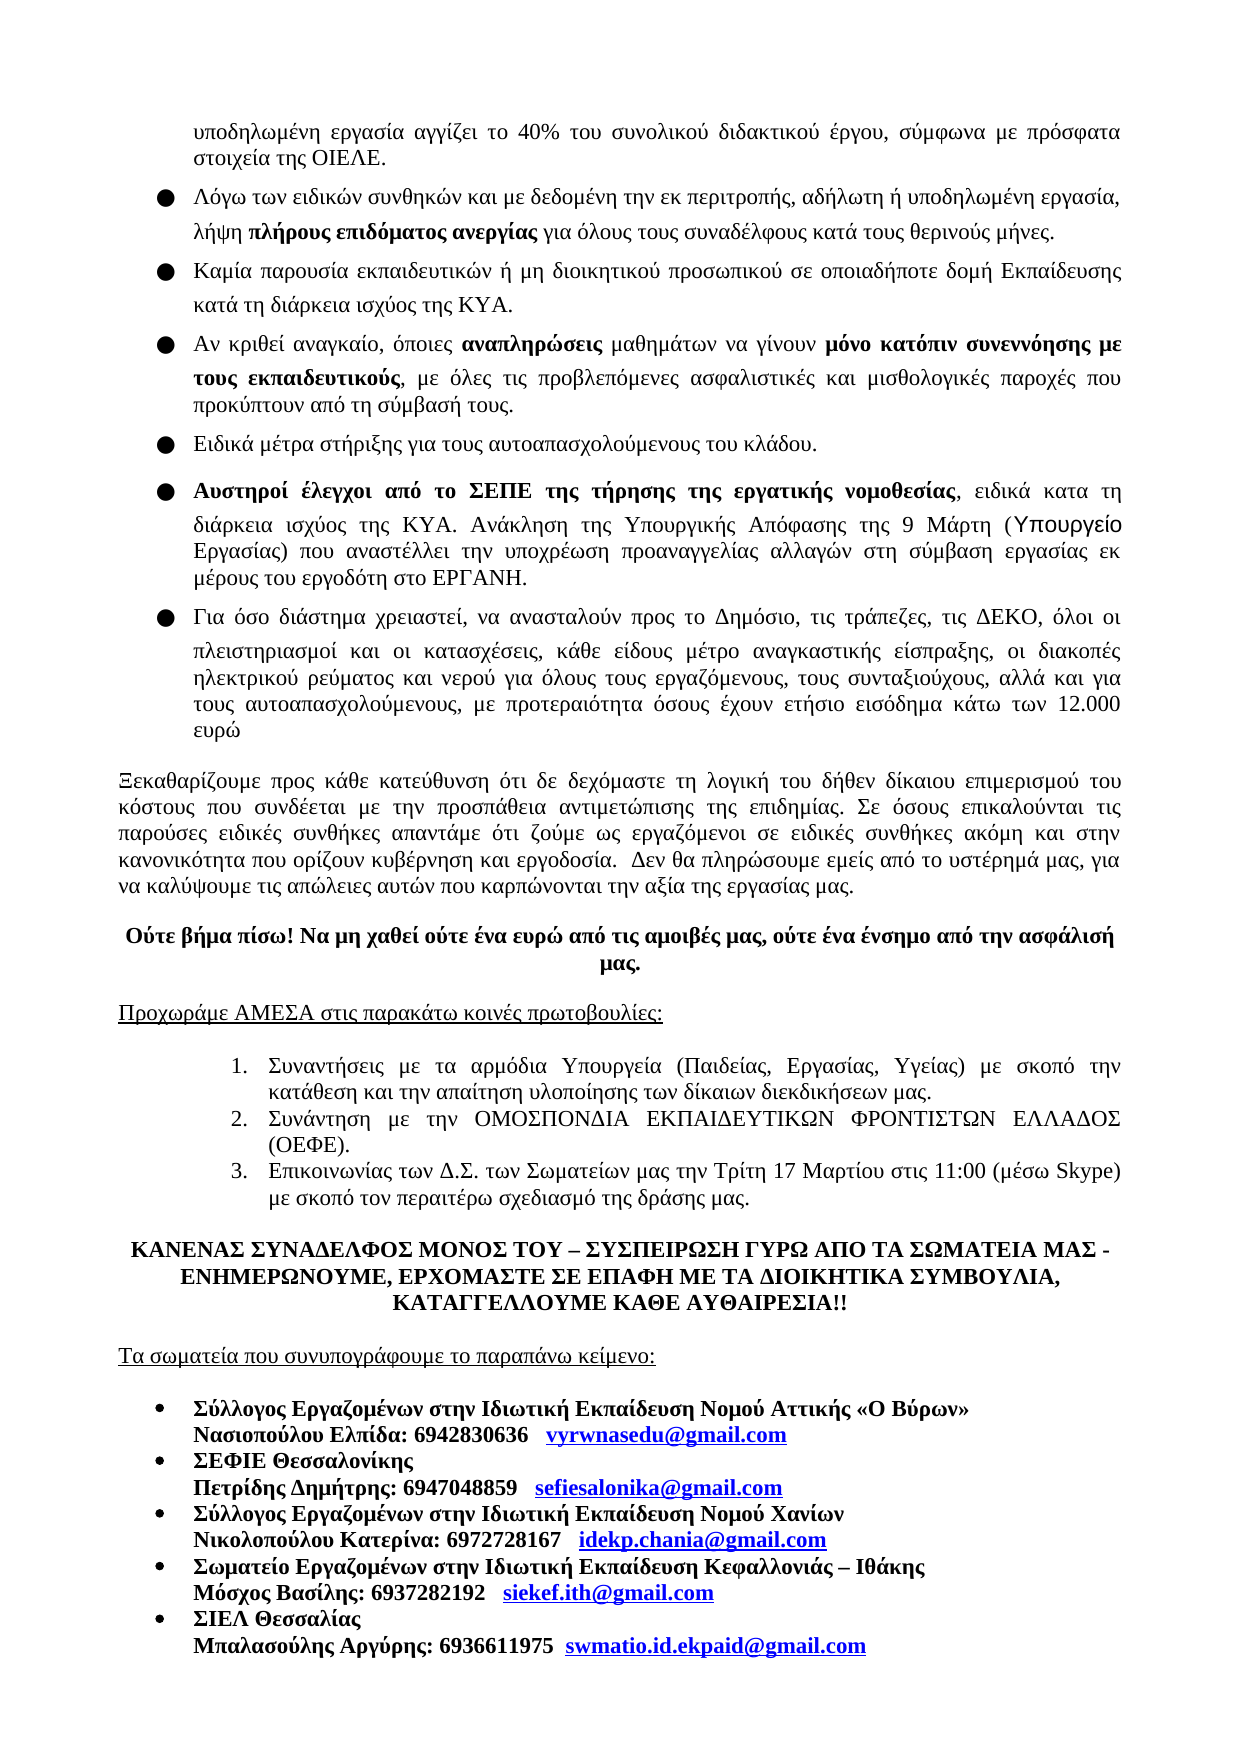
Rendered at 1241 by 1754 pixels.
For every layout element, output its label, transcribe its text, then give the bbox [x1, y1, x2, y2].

text ΚΑΝΕΝΑΣ ΣΥΝΑΔΕΛΦΟΣ ΜΟΝΟΣ ΤΟΥ – ΣΥΣΠΕΙΡΩΣΗ ΓΥΡΩ ΑΠΟ ΤΑ ΣΩΜΑΤΕΙΑ ΜΑΣ - ΕΝΗΜΕΡΩΝΟΥΜΕ, ΕΡΧΟΜΑΣΤΕ ΣΕ ΕΠΑΦΗ ΜΕ ΤΑ ΔΙΟΙΚΗΤΙΚΑ ΣΥΜΒΟΥΛΙΑ, ΚΑΤΑΓΓΕΛΛΟΥΜΕ ΚΑΘΕ ΑΥΘΑΙΡΕΣΙΑ!! [118, 1237, 1122, 1316]
list Μόσχος Βασίλης: 6937282192 siekef.ith@gmail.com [193, 1579, 1122, 1606]
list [156, 118, 1122, 171]
list Συναντήσεις με τα αρμόδια Υπουργεία (Παιδείας, Εργασίας, Υγείας) με σκοπό την κατάθεση και την απαίτηση υλοποίησης των δίκαιων διεκδικήσεων μας. [231, 1052, 1122, 1105]
list Σύλλογος Εργαζομένων στην Ιδιωτική Εκπαίδευση Νομού Αττικής «Ο Βύρων» [156, 1395, 1122, 1421]
list Μπαλασούλης Αργύρης: 6936611975 swmatio.id.ekpaid@gmail.com [193, 1632, 1122, 1658]
text Προχωράμε ΑΜΕΣΑ στις παρακάτω κοινές πρωτοβουλίες: [118, 999, 1122, 1026]
list Σύλλογος Εργαζομένων στην Ιδιωτική Εκπαίδευση Νομού Χανίων [156, 1500, 1122, 1526]
list Πετρίδης Δημήτρης: 6947048859 sefiesalonika@gmail.com [193, 1474, 1122, 1500]
list Καμία παρουσία εκπαιδευτικών ή μη διοικητικού προσωπικού σε οποιαδήποτε δομή Εκπαίδευσης κατά τη διάρκεια ισχύος της ΚΥΑ. [156, 244, 1122, 317]
list Λόγω των ειδικών συνθηκών και με δεδομένη την εκ περιτροπής, αδήλωτη ή υποδηλωμένη εργασία, λήψη πλήρους επιδόματος ανεργίας για όλους τους συναδέλφους κατά τους θερινούς μήνες. [156, 171, 1122, 244]
text Ξεκαθαρίζουμε προς κάθε κατεύθυνση ότι δε δεχόμαστε τη λογική του δήθεν δίκαιου επιμερισμού του κόστους που συνδέεται με την προσπάθεια αντιμετώπισης της επιδημίας. Σε όσους επικαλούνται τις παρούσες ειδικές συνθήκες απαντάμε ότι ζούμε ως εργαζόμενοι σε ειδικές συνθήκες ακόμη και στην κανονικότητα που ορίζουν κυβέρνηση και εργοδοσία. Δεν θα πληρώσουμε εμείς από το υστέρημά μας, για να καλύψουμε τις απώλειες αυτών που καρπώνονται την αξία της εργασίας μας. [118, 767, 1122, 898]
list Νικολοπούλου Κατερίνα: 6972728167 idekp.chania@gmail.com [193, 1526, 1122, 1553]
list Αν κριθεί αναγκαίο, όποιες αναπληρώσεις μαθημάτων να γίνουν μόνο κατόπιν συνεννόησης με τους εκπαιδευτικούς, με όλες τις προβλεπόμενες ασφαλιστικές και μισθολογικές παροχές που προκύπτουν από τη σύμβασή τους. [156, 317, 1122, 417]
list ΣΙΕΛ Θεσσαλίας [156, 1606, 1122, 1632]
list ΣΕΦΙΕ Θεσσαλονίκης [156, 1447, 1122, 1474]
list Σωματείο Εργαζομένων στην Ιδιωτική Εκπαίδευση Κεφαλλονιάς – Ιθάκης [156, 1553, 1122, 1579]
list Νασιοπούλου Ελπίδα: 6942830636 vyrwnasedu@gmail.com [193, 1421, 1122, 1447]
list Επικοινωνίας των Δ.Σ. των Σωματείων μας την Τρίτη 17 Μαρτίου στις 11:00 (μέσω Skype) με σκοπό τον περαιτέρω σχεδιασμό της δράσης μας. [231, 1157, 1122, 1210]
list Ειδικά μέτρα στήριξης για τους αυτοαπασχολούμενους του κλάδου. [156, 417, 1122, 464]
list Αυστηροί έλεγχοι από το ΣΕΠΕ της τήρησης της εργατικής νομοθεσίας, ειδικά κατα τη διάρκεια ισχύος της ΚΥΑ. Ανάκληση της Υπουργικής Απόφασης της 9 Μάρτη (Υπουργείο Εργασίας) που αναστέλλει την υποχρέωση προαναγγελίας αλλαγών στη σύμβαση εργασίας εκ μέρους του εργοδότη στο ΕΡΓΑΝΗ. [156, 464, 1122, 590]
list Για όσο διάστημα χρειαστεί, να ανασταλούν προς το Δημόσιο, τις τράπεζες, τις ΔΕΚΟ, όλοι οι πλειστηριασμοί και οι κατασχέσεις, κάθε είδους μέτρο αναγκαστικής είσπραξης, οι διακοπές ηλεκτρικού ρεύματος και νερού για όλους τους εργαζόμενους, τους συνταξιούχους, αλλά και για τους αυτοαπασχολούμενους, με προτεραιότητα όσους έχουν ετήσιο εισόδημα κάτω των 12.000 ευρώ [156, 590, 1122, 743]
list Συνάντηση με την ΟΜΟΣΠΟΝΔΙΑ ΕΚΠΑΙΔΕΥΤΙΚΩΝ ΦΡΟΝΤΙΣΤΩΝ ΕΛΛΑΔΟΣ (ΟΕΦΕ). [231, 1105, 1122, 1157]
text Τα σωματεία που συνυπογράφουμε το παραπάνω κείμενο: [118, 1342, 1122, 1368]
text Ούτε βήμα πίσω! Να μη χαθεί ούτε ένα ευρώ από τις αμοιβές μας, ούτε ένα ένσημο από την ασφάλισή μας. [118, 923, 1122, 975]
